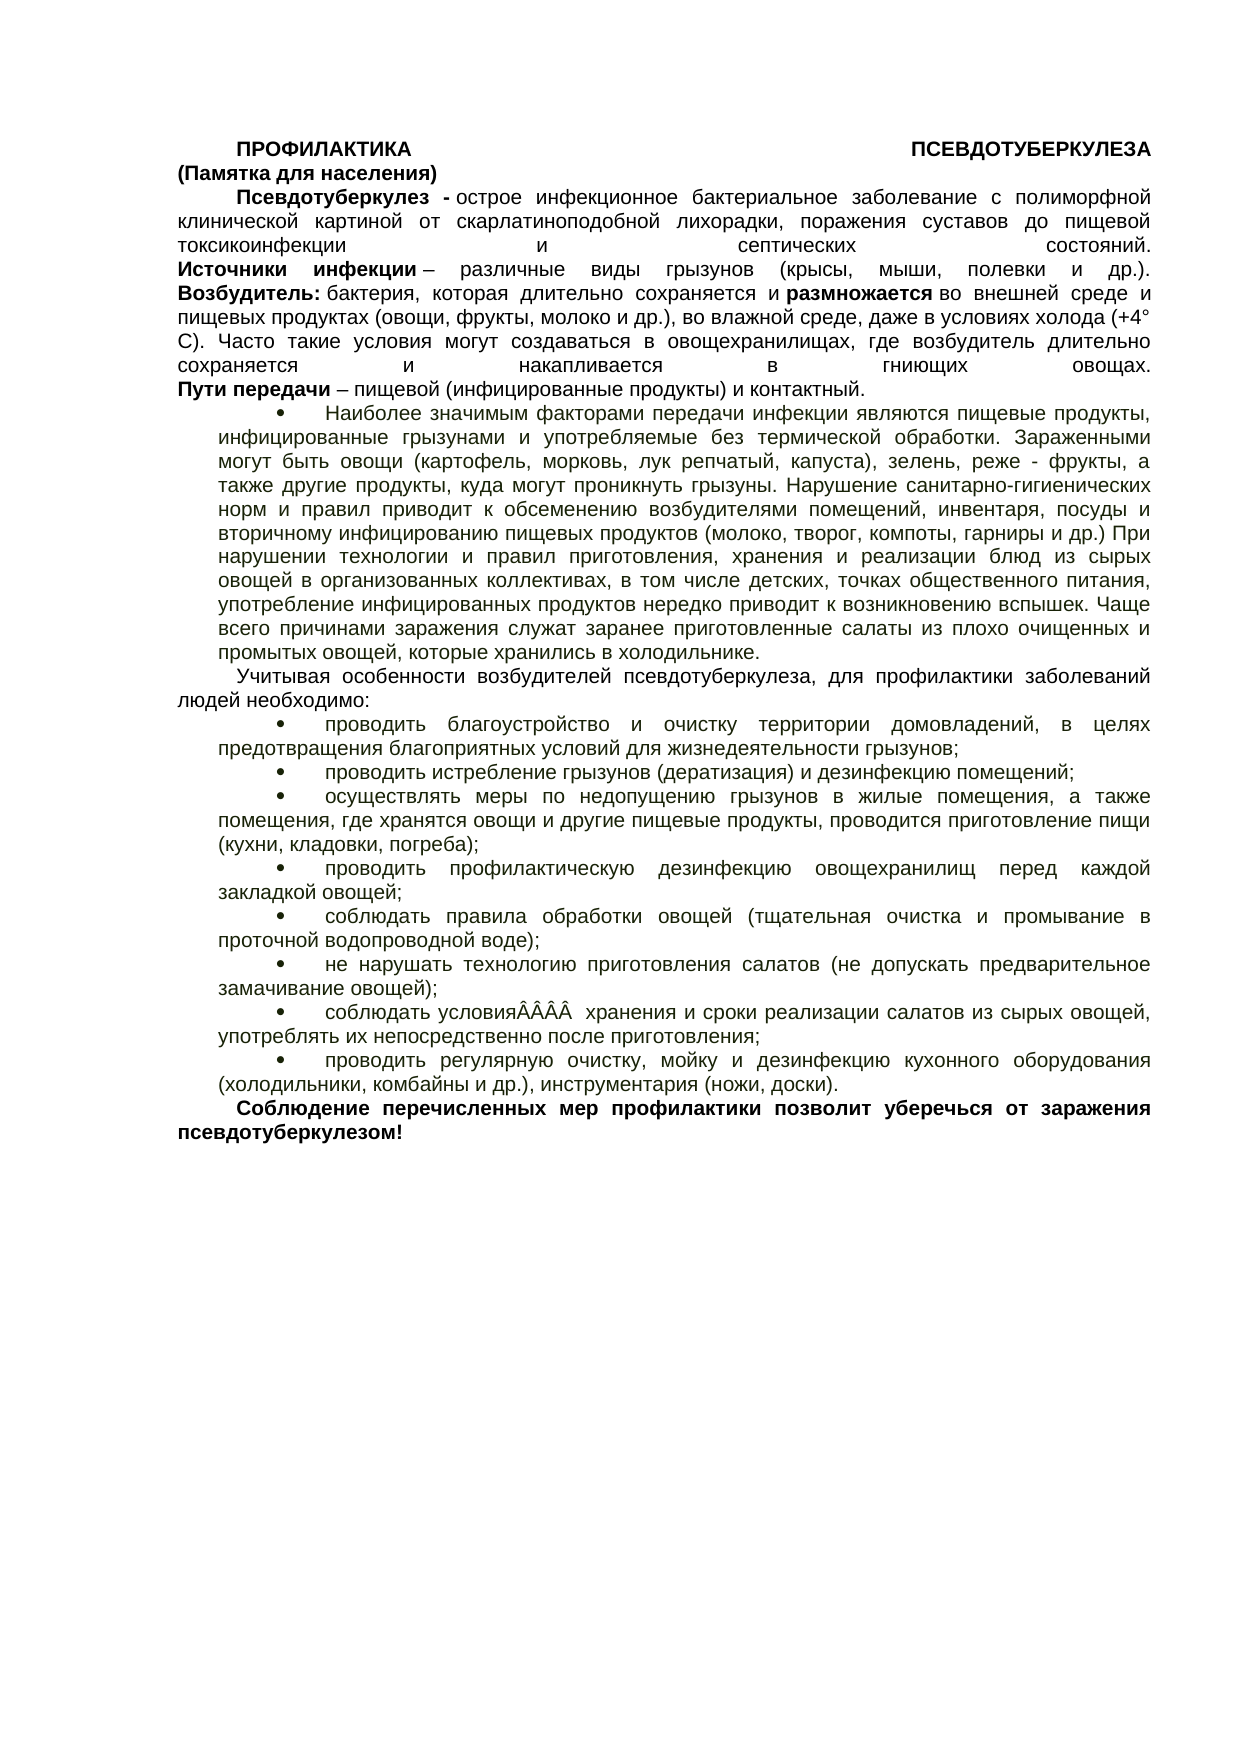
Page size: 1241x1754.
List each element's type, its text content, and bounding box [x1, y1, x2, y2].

text Соблюдение перечисленных мер профилактики позволит уберечься от заражения псевдотуберкулезом! [177, 1096, 1152, 1144]
list осуществлять меры по недопущению грызунов в жилые помещения, а также помещения, где хранятся овощи и другие пищевые продукты, проводится приготовление пищи (кухни, кладовки, погреба); [218, 784, 1152, 856]
list соблюдать условияÂÂÂÂ хранения и сроки реализации салатов из сырых овощей, употреблять их непосредственно после приготовления; [218, 1000, 1152, 1048]
list проводить благоустройство и очистку территории домовладений, в целях предотвращения благоприятных условий для жизнедеятельности грызунов; [218, 712, 1152, 760]
text Учитывая особенности возбудителей псевдотуберкулеза, для профилактики заболеваний людей необходимо: [177, 664, 1152, 712]
list соблюдать правила обработки овощей (тщательная очистка и промывание в проточной водопроводной воде); [218, 904, 1152, 952]
list не нарушать технологию приготовления салатов (не допускать предварительное замачивание овощей); [218, 952, 1152, 1000]
text Псевдотуберкулез - острое инфекционное бактериальное заболевание с полиморфной клинической картиной от скарлатиноподобной лихорадки, поражения суставов до пищевой токсикоинфекции и септических состояний. Источники инфекции – различные виды грызунов (крысы, мыши, полевки и др.). Возбудитель: бактерия, которая длительно сохраняется и размножается во внешней среде и пищевых продуктах (овощи, фрукты, молоко и др.), во влажной среде, даже в условиях холода (+4° С). Часто такие условия могут создаваться в овощехранилищах, где возбудитель длительно сохраняется и накапливается в гниющих овощах. Пути передачи – пищевой (инфицированные продукты) и контактный. [177, 185, 1152, 400]
text ПРОФИЛАКТИКА ПСЕВДОТУБЕРКУЛЕЗА (Памятка для населения) [177, 137, 1152, 185]
list проводить профилактическую дезинфекцию овощехранилищ перед каждой закладкой овощей; [218, 856, 1152, 904]
list Наиболее значимым факторами передачи инфекции являются пищевые продукты, инфицированные грызунами и употребляемые без термической обработки. Зараженными могут быть овощи (картофель, морковь, лук репчатый, капуста), зелень, реже - фрукты, а также другие продукты, куда могут проникнуть грызуны. Нарушение санитарно-гигиенических норм и правил приводит к обсеменению возбудителями помещений, инвентаря, посуды и вторичному инфицированию пищевых продуктов (молоко, творог, компоты, гарниры и др.) При нарушении технологии и правил приготовления, хранения и реализации блюд из сырых овощей в организованных коллективах, в том числе детских, точках общественного питания, употребление инфицированных продуктов нередко приводит к возникновению вспышек. Чаще всего причинами заражения служат заранее приготовленные салаты из плохо очищенных и промытых овощей, которые хранились в холодильнике. [218, 400, 1152, 664]
list проводить регулярную очистку, мойку и дезинфекцию кухонного оборудования (холодильники, комбайны и др.), инструментария (ножи, доски). [218, 1048, 1152, 1096]
list проводить истребление грызунов (дератизация) и дезинфекцию помещений; [218, 760, 1152, 784]
